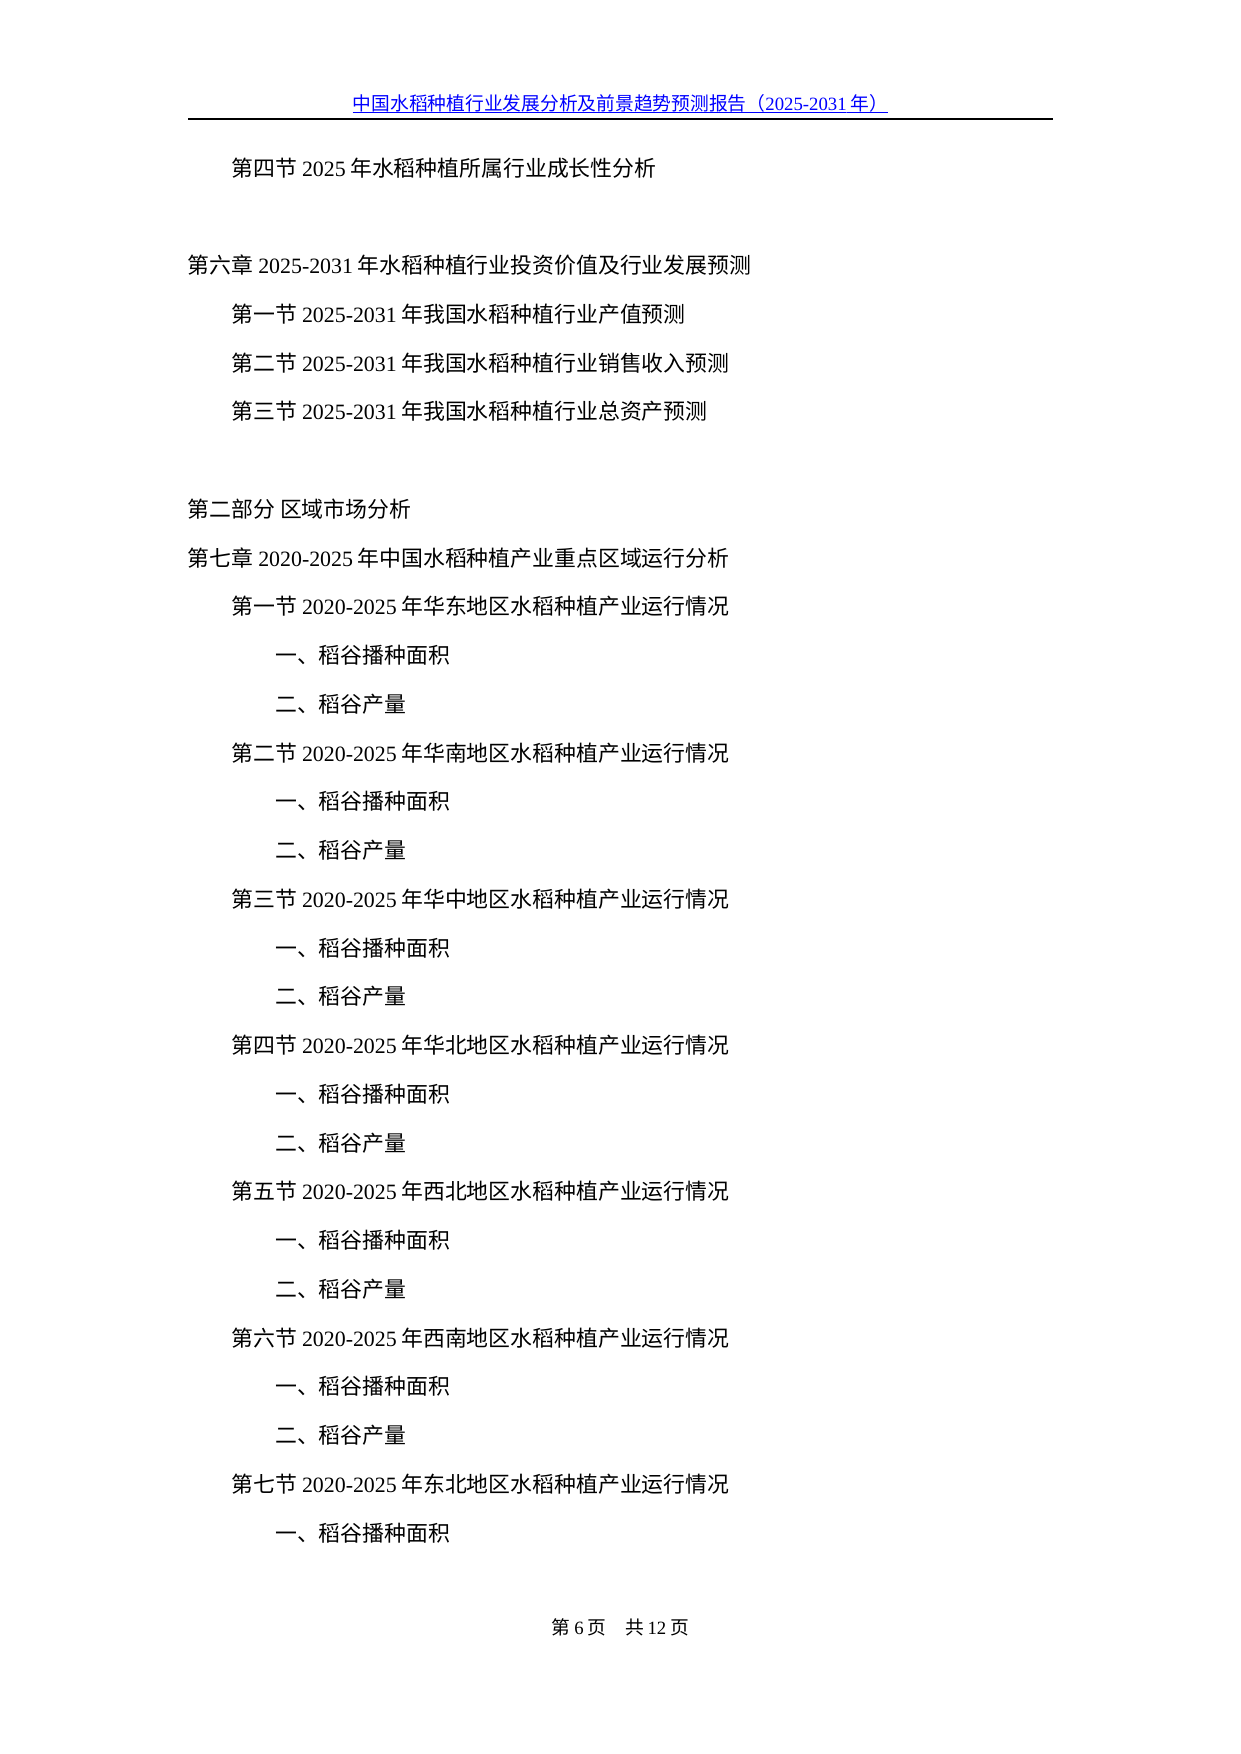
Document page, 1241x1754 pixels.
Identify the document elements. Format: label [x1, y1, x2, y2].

text [187, 150, 1053, 1548]
